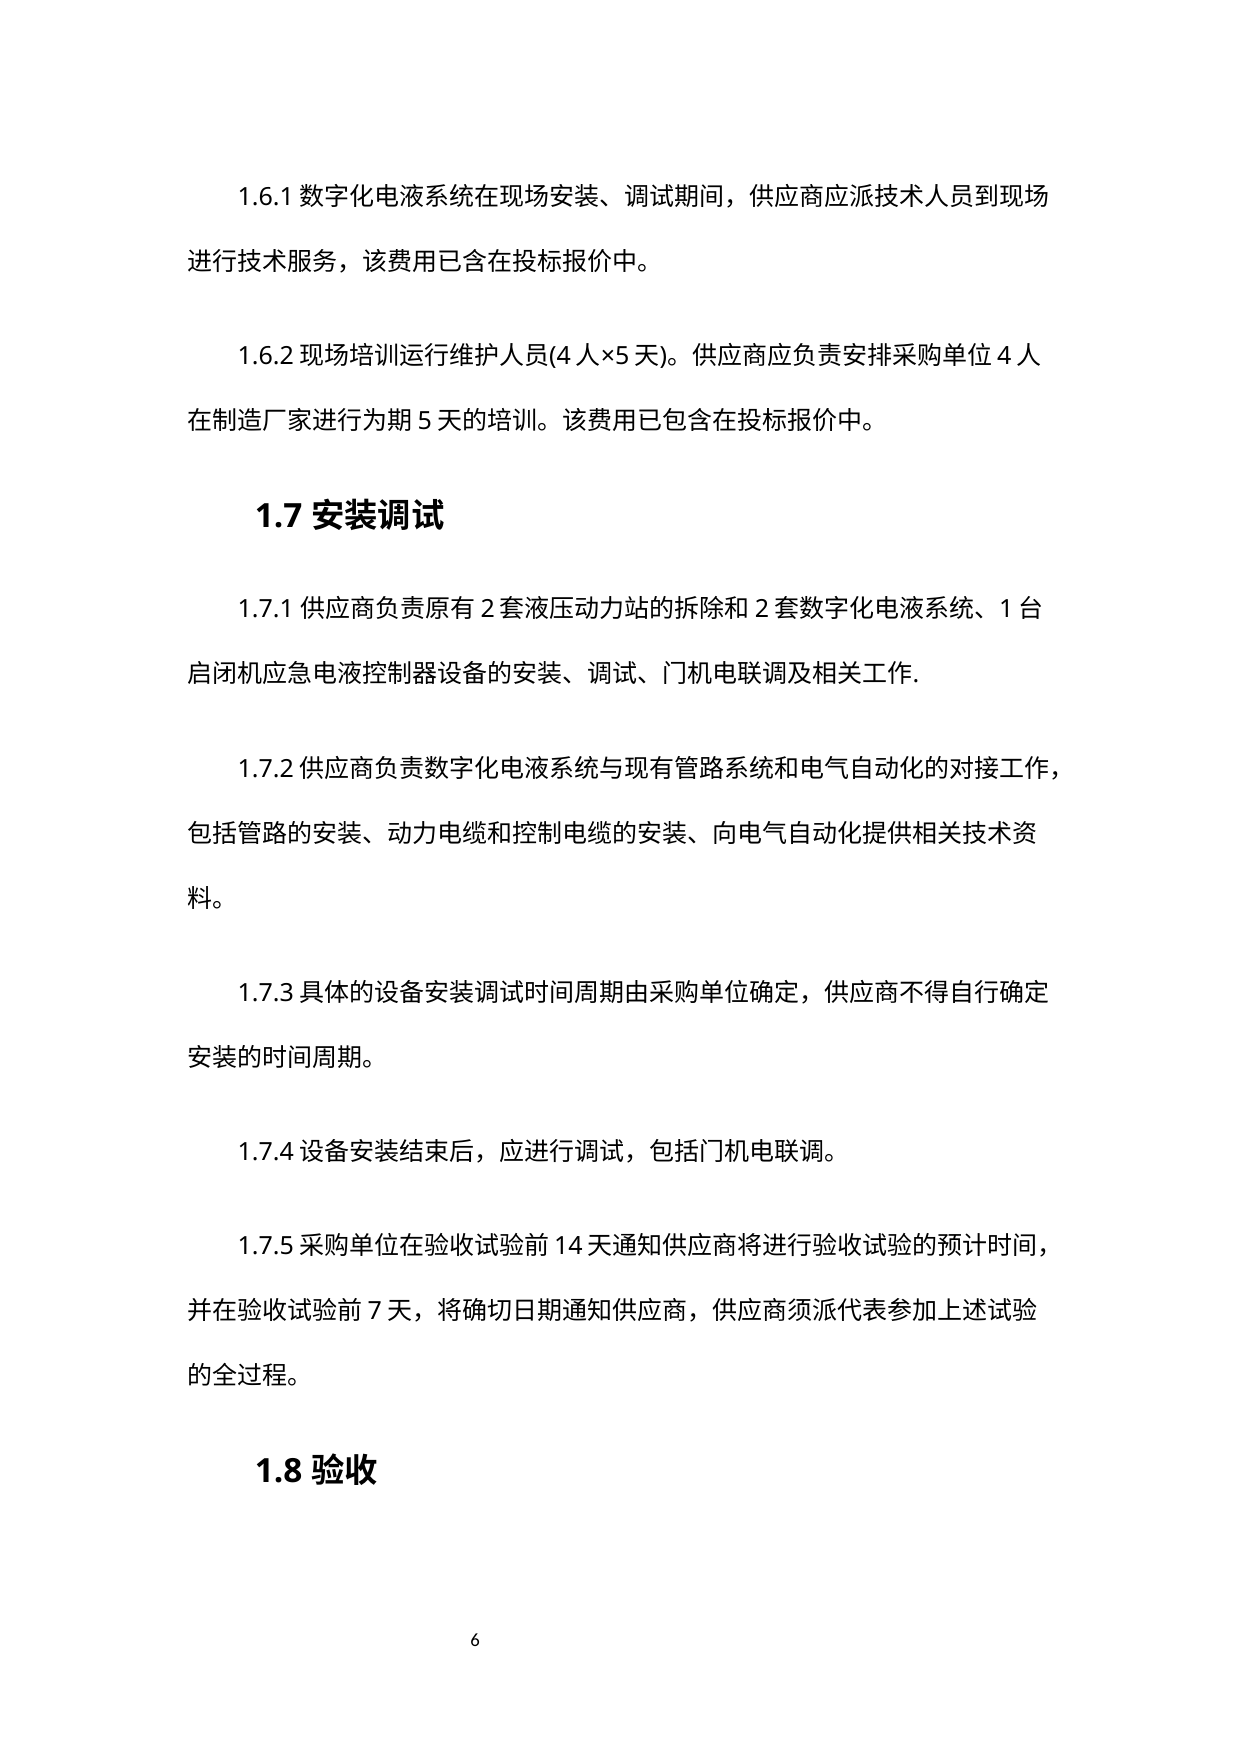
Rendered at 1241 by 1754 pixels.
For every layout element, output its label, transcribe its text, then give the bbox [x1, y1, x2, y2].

text 1.6.1数字化电液系统在现场安装、调试期间，供应商应派技术人员到现场进行技术服务，该费用已含在投标报价中。 [187, 350, 1053, 480]
text 1.6.2现场培训运行维护人员(4人×5天)。供应商应负责安排采购单位4人在制造厂家进行为期5天的培训。该费用已包含在投标报价中。 [187, 509, 1053, 639]
subtitle 1.7 安装调试 [187, 669, 1053, 734]
text 1.7.4设备安装结束后，应进行调试，包括门机电联调。 [187, 1305, 1053, 1370]
subtitle 1.6 供应商的技术服务 [187, 256, 1053, 321]
text 1.7.1 供应商负责原有2套液压动力站的拆除和2套数字化电液系统、1台启闭机应急电液控制器设备的安装、调试、门机电联调及相关工作. [187, 763, 1053, 893]
text 1.7.3具体的设备安装调试时间周期由采购单位确定，供应商不得自行确定安装的时间周期。 [187, 1146, 1053, 1276]
text 1.5.4 出厂检验不免除供应商对产品设计、制造质量应承担的合同责任。 [187, 162, 1053, 227]
text 1.7.2供应商负责数字化电液系统与现有管路系统和电气自动化的对接工作，包括管路的安装、动力电缆和控制电缆的安装、向电气自动化提供相关技术资料。 [187, 922, 1053, 1117]
